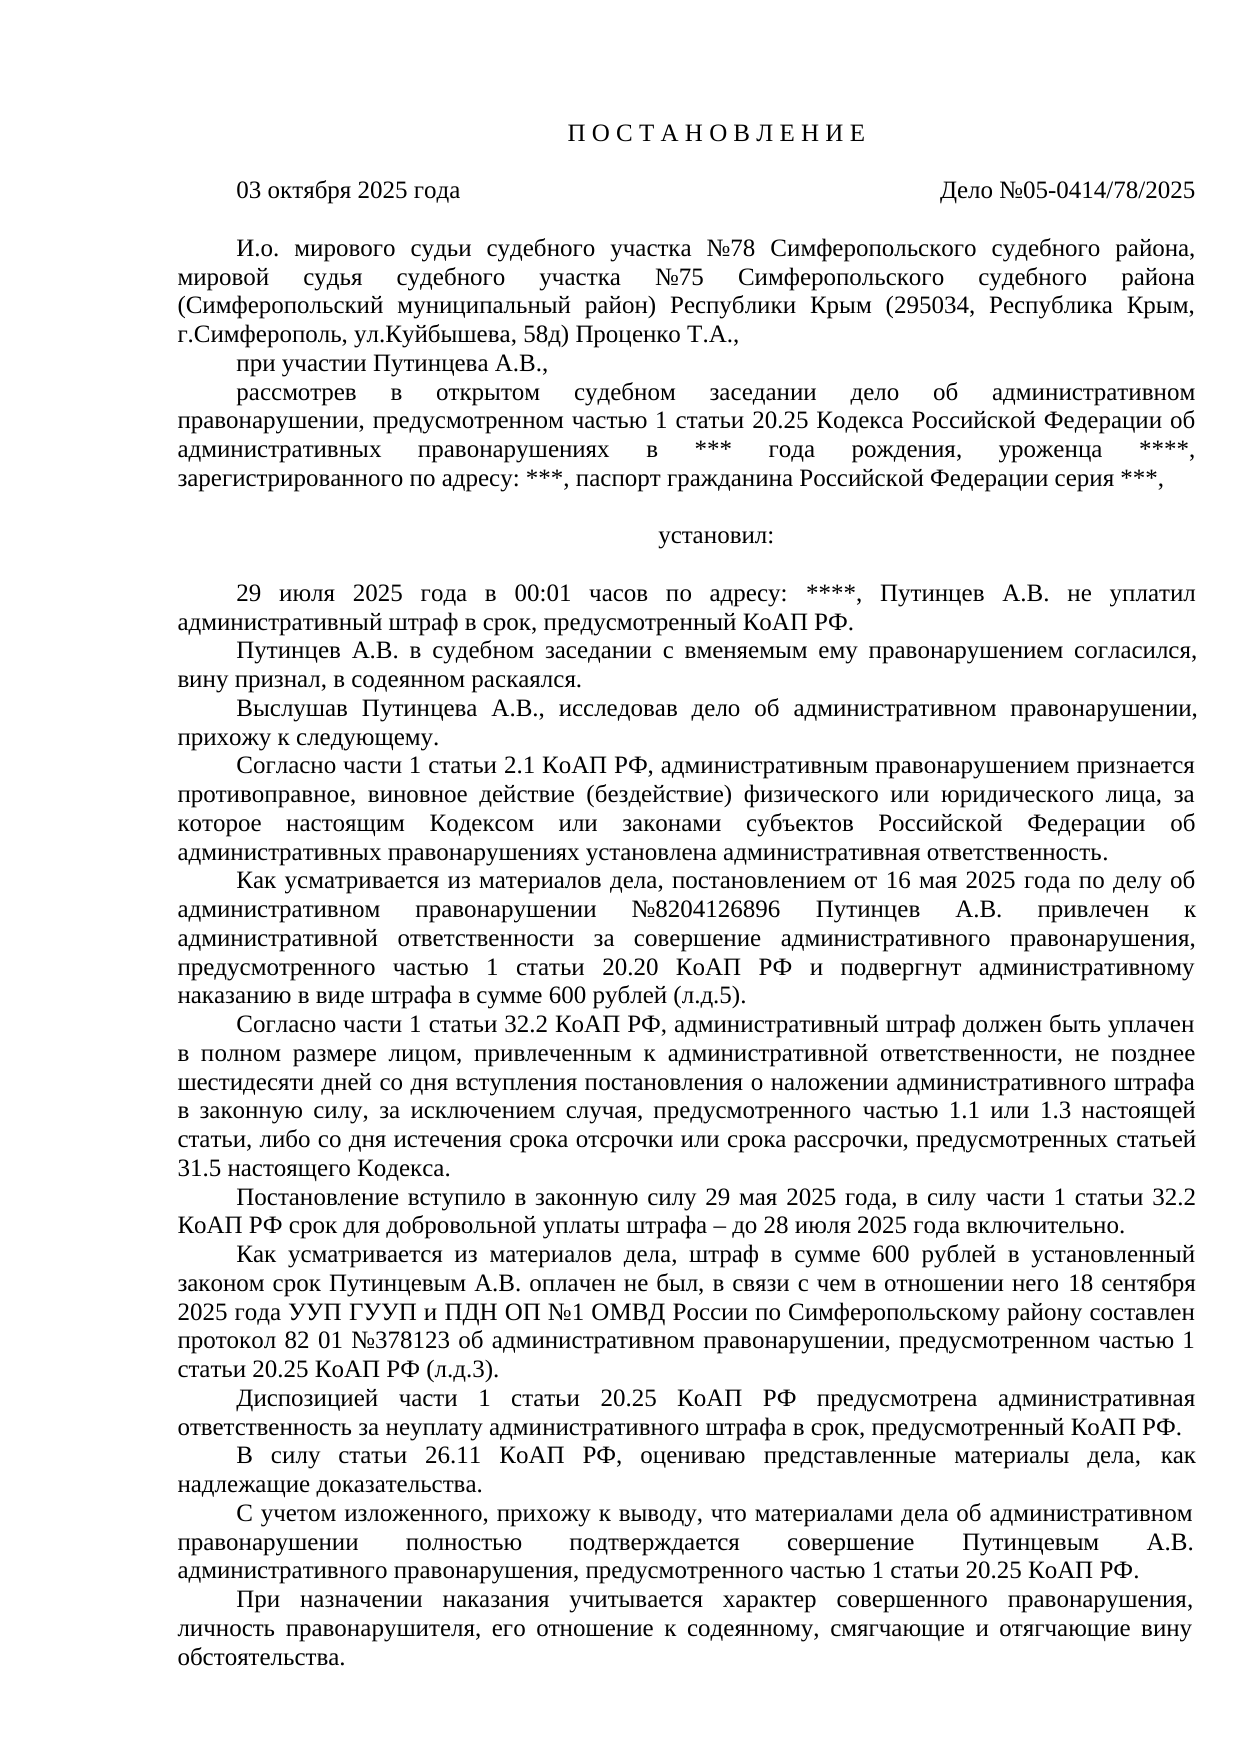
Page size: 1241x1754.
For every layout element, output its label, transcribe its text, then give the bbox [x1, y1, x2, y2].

text Как усматривается из материалов дела, штраф в сумме 600 рублей в установленный законом срок Путинцевым А.В. оплачен не был, в связи с чем в отношении него 18 сентября 2025 года УУП ГУУП и ПДН ОП №1 ОМВД России по Симферопольскому району составлен протокол 82 01 №378123 об административном правонарушении, предусмотренном частью 1 статьи 20.25 КоАП РФ (л.д.3). [177, 1239, 1196, 1383]
text Диспозицией части 1 статьи 20.25 КоАП РФ предусмотрена административная ответственность за неуплату административного штрафа в срок, предусмотренный КоАП РФ. [177, 1383, 1196, 1441]
text В силу статьи 26.11 КоАП РФ, оцениваю представленные материалы дела, как надлежащие доказательства. [177, 1441, 1196, 1498]
text При назначении наказания учитывается характер совершенного правонарушения, личность правонарушителя, его отношение к содеянному, смягчающие и отягчающие вину обстоятельства. [177, 1584, 1194, 1671]
text С учетом изложенного, прихожу к выводу, что материалами дела об административном правонарушении полностью подтверждается совершение Путинцевым А.В. административного правонарушения, предусмотренного частью 1 статьи 20.25 КоАП РФ. [177, 1498, 1194, 1584]
text 29 июля 2025 года в 00:01 часов по адресу: ****, Путинцев А.В. не уплатил административный штраф в срок, предусмотренный КоАП РФ. [177, 578, 1196, 636]
text Как усматривается из материалов дела, постановлением от 16 мая 2025 года по делу об административном правонарушении №8204126896 Путинцев А.В. привлечен к административной ответственности за совершение административного правонарушения, предусмотренного частью 1 статьи 20.20 КоАП РФ и подвергнут административному наказанию в виде штрафа в сумме 600 рублей (л.д.5). [177, 866, 1196, 1009]
text Выслушав Путинцева А.В., исследовав дело об административном правонарушении, прихожу к следующему. [177, 693, 1199, 751]
text установил: [177, 521, 1196, 549]
text 03 октября 2025 года Дело №05-0414/78/2025 [177, 176, 1196, 204]
text Согласно части 1 статьи 32.2 КоАП РФ, административный штраф должен быть уплачен в полном размере лицом, привлеченным к административной ответственности, не позднее шестидесяти дней со дня вступления постановления о наложении административного штрафа в законную силу, за исключением случая, предусмотренного частью 1.1 или 1.3 настоящей статьи, либо со дня истечения срока отсрочки или срока рассрочки, предусмотренных статьей 31.5 настоящего Кодекса. [177, 1009, 1196, 1182]
text при участии Путинцева А.В., [177, 348, 1196, 377]
title П О С Т А Н О В Л Е Н И Е [177, 118, 1196, 147]
text Постановление вступило в законную силу 29 мая 2025 года, в силу части 1 статьи 32.2 КоАП РФ срок для добровольной уплаты штрафа – до 28 июля 2025 года включительно. [177, 1182, 1196, 1239]
text И.о. мирового судьи судебного участка №78 Симферопольского судебного района, мировой судья судебного участка №75 Симферопольского судебного района (Симферопольский муниципальный район) Республики Крым (295034, Республика Крым, г.Симферополь, ул.Куйбышева, 58д) Проценко Т.А., [177, 233, 1196, 348]
text рассмотрев в открытом судебном заседании дело об административном правонарушении, предусмотренном частью 1 статьи 20.25 Кодекса Российской Федерации об административных правонарушениях в *** года рождения, уроженца ****, зарегистрированного по адресу: ***, паспорт гражданина Российской Федерации серия ***, [177, 377, 1196, 492]
text Согласно части 1 статьи 2.1 КоАП РФ, административным правонарушением признается противоправное, виновное действие (бездействие) физического или юридического лица, за которое настоящим Кодексом или законами субъектов Российской Федерации об административных правонарушениях установлена административная ответственность. [177, 751, 1196, 866]
text Путинцев А.В. в судебном заседании с вменяемым ему правонарушением согласился, вину признал, в содеянном раскаялся. [177, 636, 1199, 693]
